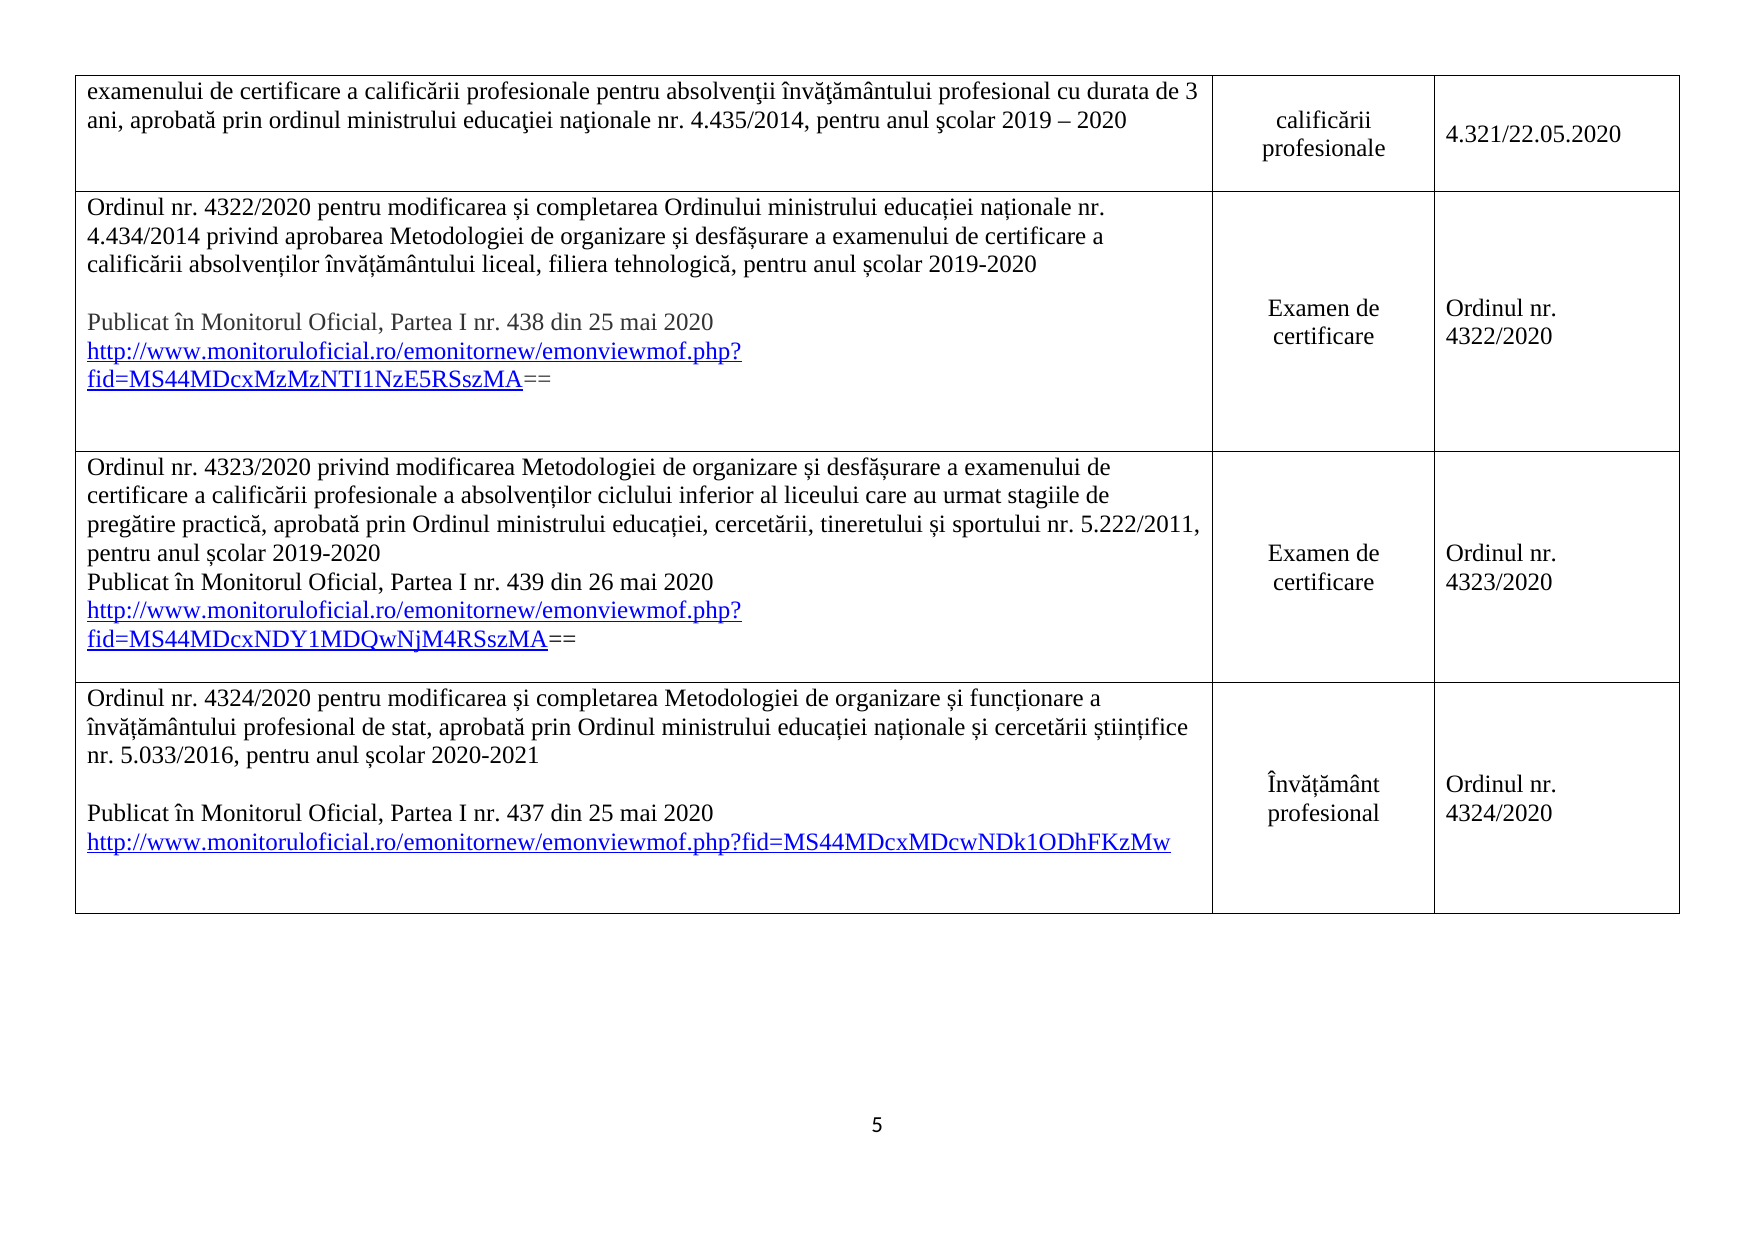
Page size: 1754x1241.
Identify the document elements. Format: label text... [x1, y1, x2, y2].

table_cell Ordinul nr. 4324/2020 pentru modificarea și completarea Metodologiei de organizare și funcționare a învățământului profesional de stat, aprobată prin Ordinul ministrului educației naționale și cercetării științifice nr. 5.033/2016, pentru anul școlar 2020-2021 Publicat în Monitorul Oficial, Partea I nr. 437 din 25 mai 2020 http://www.monitoruloficial.ro/emonitornew/emonviewmof.php?fid=MS44MDcxMDcwNDk1ODhFKzMw [76, 683, 1212, 913]
table_cell Ordinul nr. 4323/2020 [1435, 452, 1679, 682]
table_cell Învățământ profesional [1213, 683, 1434, 913]
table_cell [76, 76, 1212, 191]
table_cell Ordinul nr. 4322/2020 pentru modificarea și completarea Ordinului ministrului educației naționale nr. 4.434/2014 privind aprobarea Metodologiei de organizare și desfășurare a examenului de certificare a calificării absolvenților învățământului liceal, filiera tehnologică, pentru anul școlar 2019-2020 Publicat în Monitorul Oficial, Partea I nr. 438 din 25 mai 2020 http://www.monitoruloficial.ro/emonitornew/emonviewmof.php?fid=MS44MDcxMzMzNTI1NzE5RSszMA== [76, 192, 1212, 451]
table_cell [1213, 76, 1434, 191]
table_cell Ordinul nr. 4323/2020 privind modificarea Metodologiei de organizare și desfășurare a examenului de certificare a calificării profesionale a absolvenților ciclului inferior al liceului care au urmat stagiile de pregătire practică, aprobată prin Ordinul ministrului educației, cercetării, tineretului și sportului nr. 5.222/2011, pentru anul școlar 2019-2020 Publicat în Monitorul Oficial, Partea I nr. 439 din 26 mai 2020 http://www.monitoruloficial.ro/emonitornew/emonviewmof.php?fid=MS44MDcxNDY1MDQwNjM4RSszMA== [76, 452, 1212, 682]
table_cell Ordinul nr. 4322/2020 [1435, 192, 1679, 451]
table_cell Ordinul nr. 4324/2020 [1435, 683, 1679, 913]
table_cell Examen de certificare [1213, 192, 1434, 451]
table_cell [1435, 76, 1679, 191]
table_cell Examen de certificare [1213, 452, 1434, 682]
